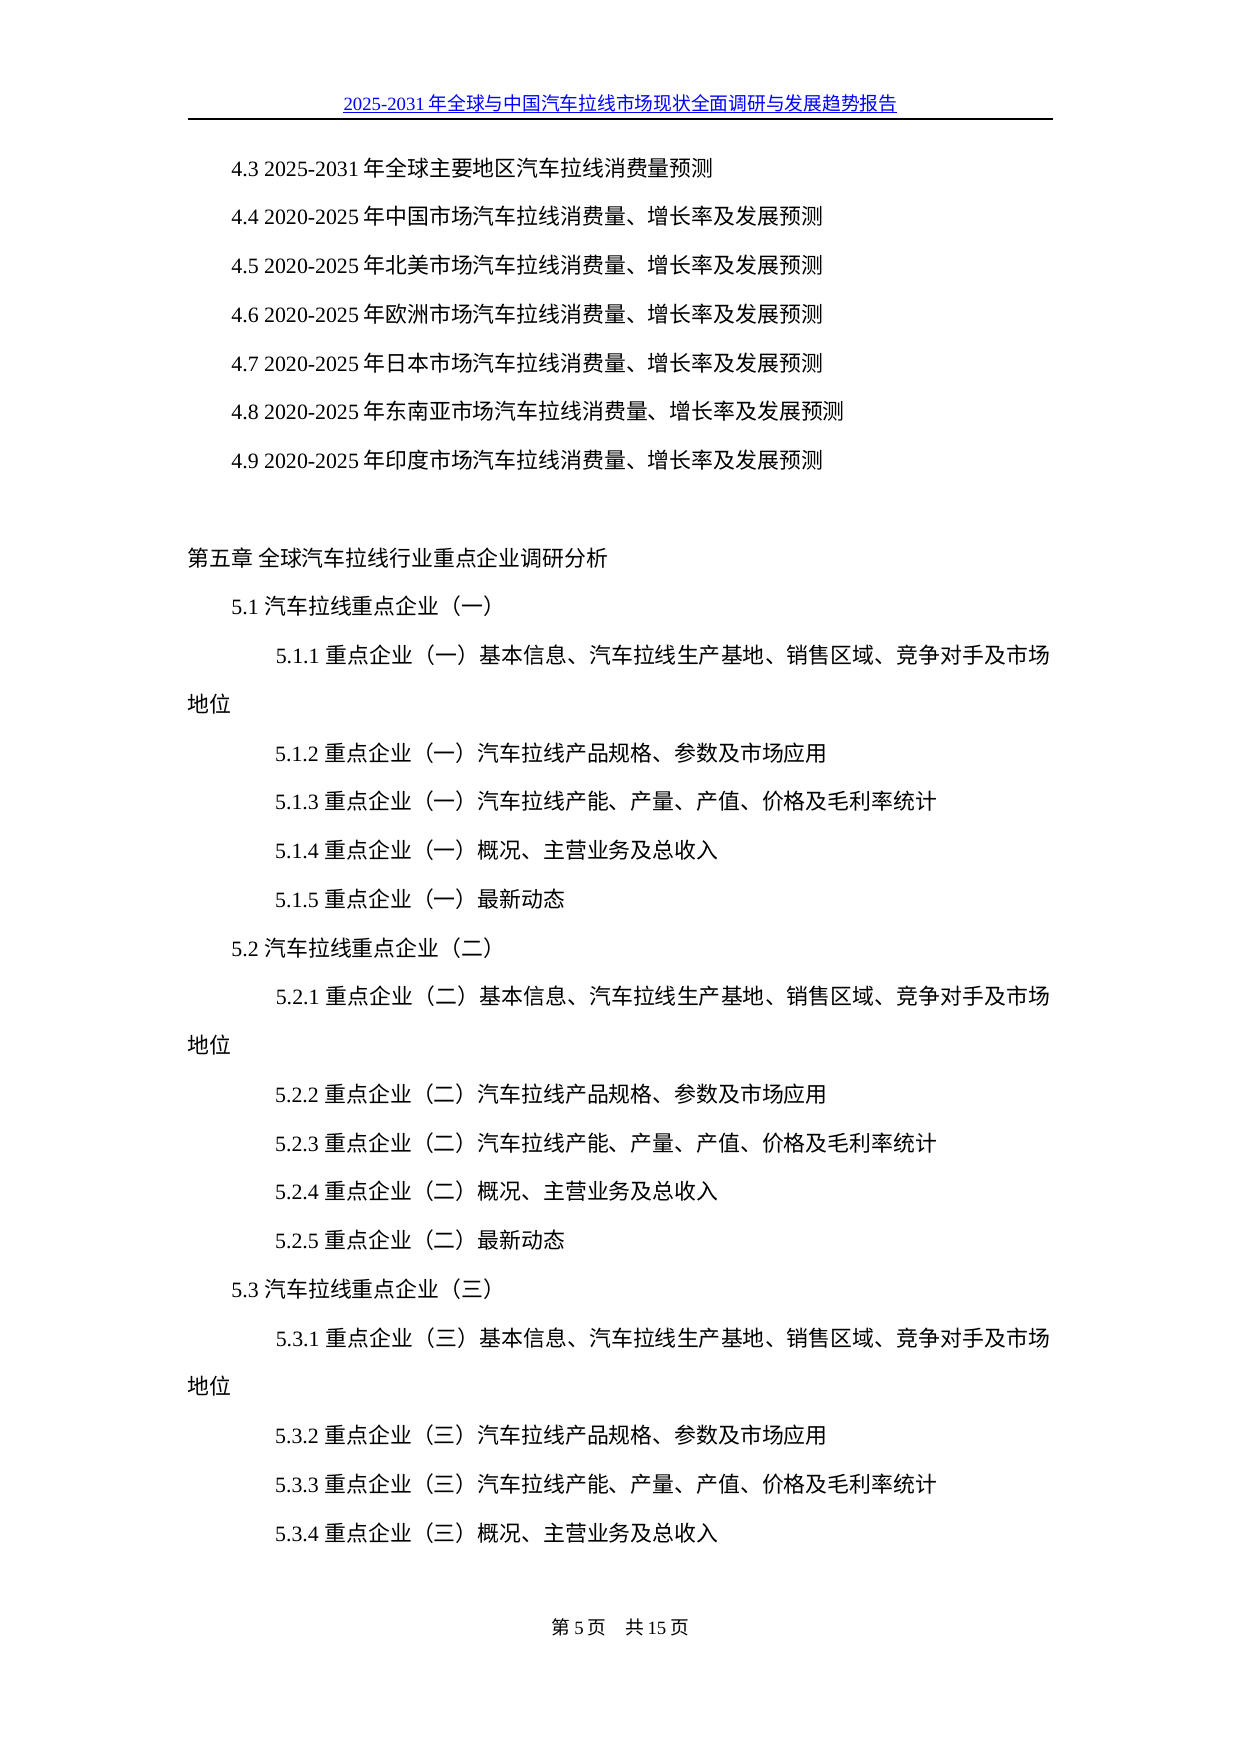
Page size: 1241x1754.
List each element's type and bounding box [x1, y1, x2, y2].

text [187, 150, 1053, 1548]
